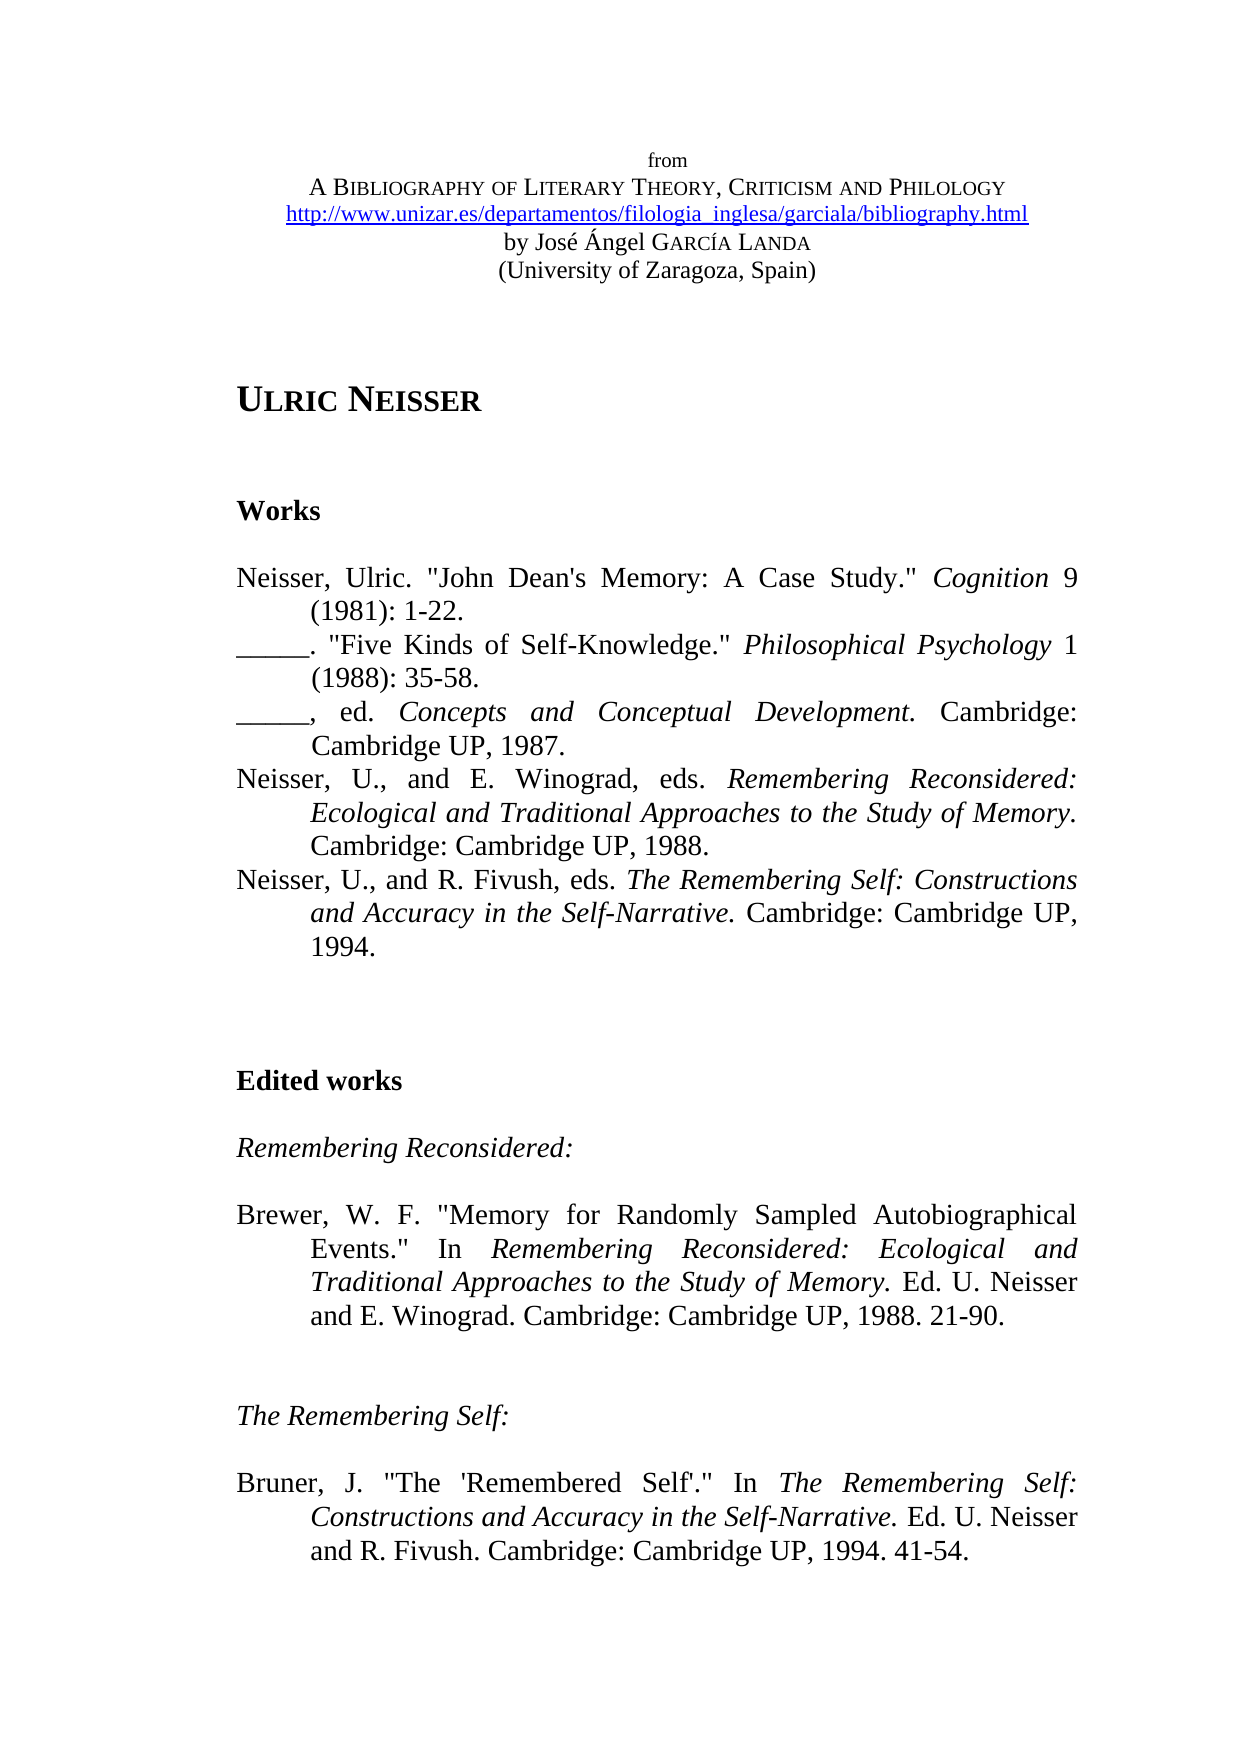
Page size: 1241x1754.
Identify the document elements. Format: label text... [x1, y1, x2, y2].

text _____, ed. Concepts and Conceptual Development. Cambridge: Cambridge UP, 1987. [236, 694, 1078, 761]
text Bruner, J. "The 'Remembered Self'." In The Remembering Self: Constructions and Accuracy in the Self-Narrative. Ed. U. Neisser and R. Fivush. Cambridge: Cambridge UP, 1994. 41-54. [236, 1466, 1078, 1566]
text Edited works [236, 1063, 1078, 1097]
text by José Ángel García Landa [236, 227, 1078, 256]
text _____. "Five Kinds of Self-Knowledge." Philosophical Psychology 1 (1988): 35-58. [236, 627, 1078, 694]
subtitle Ulric Neisser [236, 376, 1078, 419]
text Neisser, Ulric. "John Dean's Memory: A Case Study." Cognition 9 (1981): 1-22. [236, 560, 1078, 627]
text (University of Zaragoza, Spain) [236, 256, 1078, 284]
text A Bibliography of Literary Theory, Criticism and Philology [236, 172, 1078, 200]
text from [236, 148, 1078, 172]
text Works [236, 493, 1078, 526]
text Neisser, U., and E. Winograd, eds. Remembering Reconsidered: Ecological and Traditional Approaches to the Study of Memory. Cambridge: Cambridge UP, 1988. [236, 761, 1078, 862]
text The Remembering Self: [236, 1398, 1078, 1432]
text Neisser, U., and R. Fivush, eds. The Remembering Self: Constructions and Accuracy in the Self-Narrative. Cambridge: Cambridge UP, 1994. [236, 862, 1078, 962]
text Brewer, W. F. "Memory for Randomly Sampled Autobiographical Events." In Remembering Reconsidered: Ecological and Traditional Approaches to the Study of Memory. Ed. U. Neisser and E. Winograd. Cambridge: Cambridge UP, 1988. 21-90. [236, 1197, 1078, 1331]
text Remembering Reconsidered: [236, 1130, 1078, 1164]
text http://www.unizar.es/departamentos/filologia_inglesa/garciala/bibliography.html [236, 200, 1078, 227]
